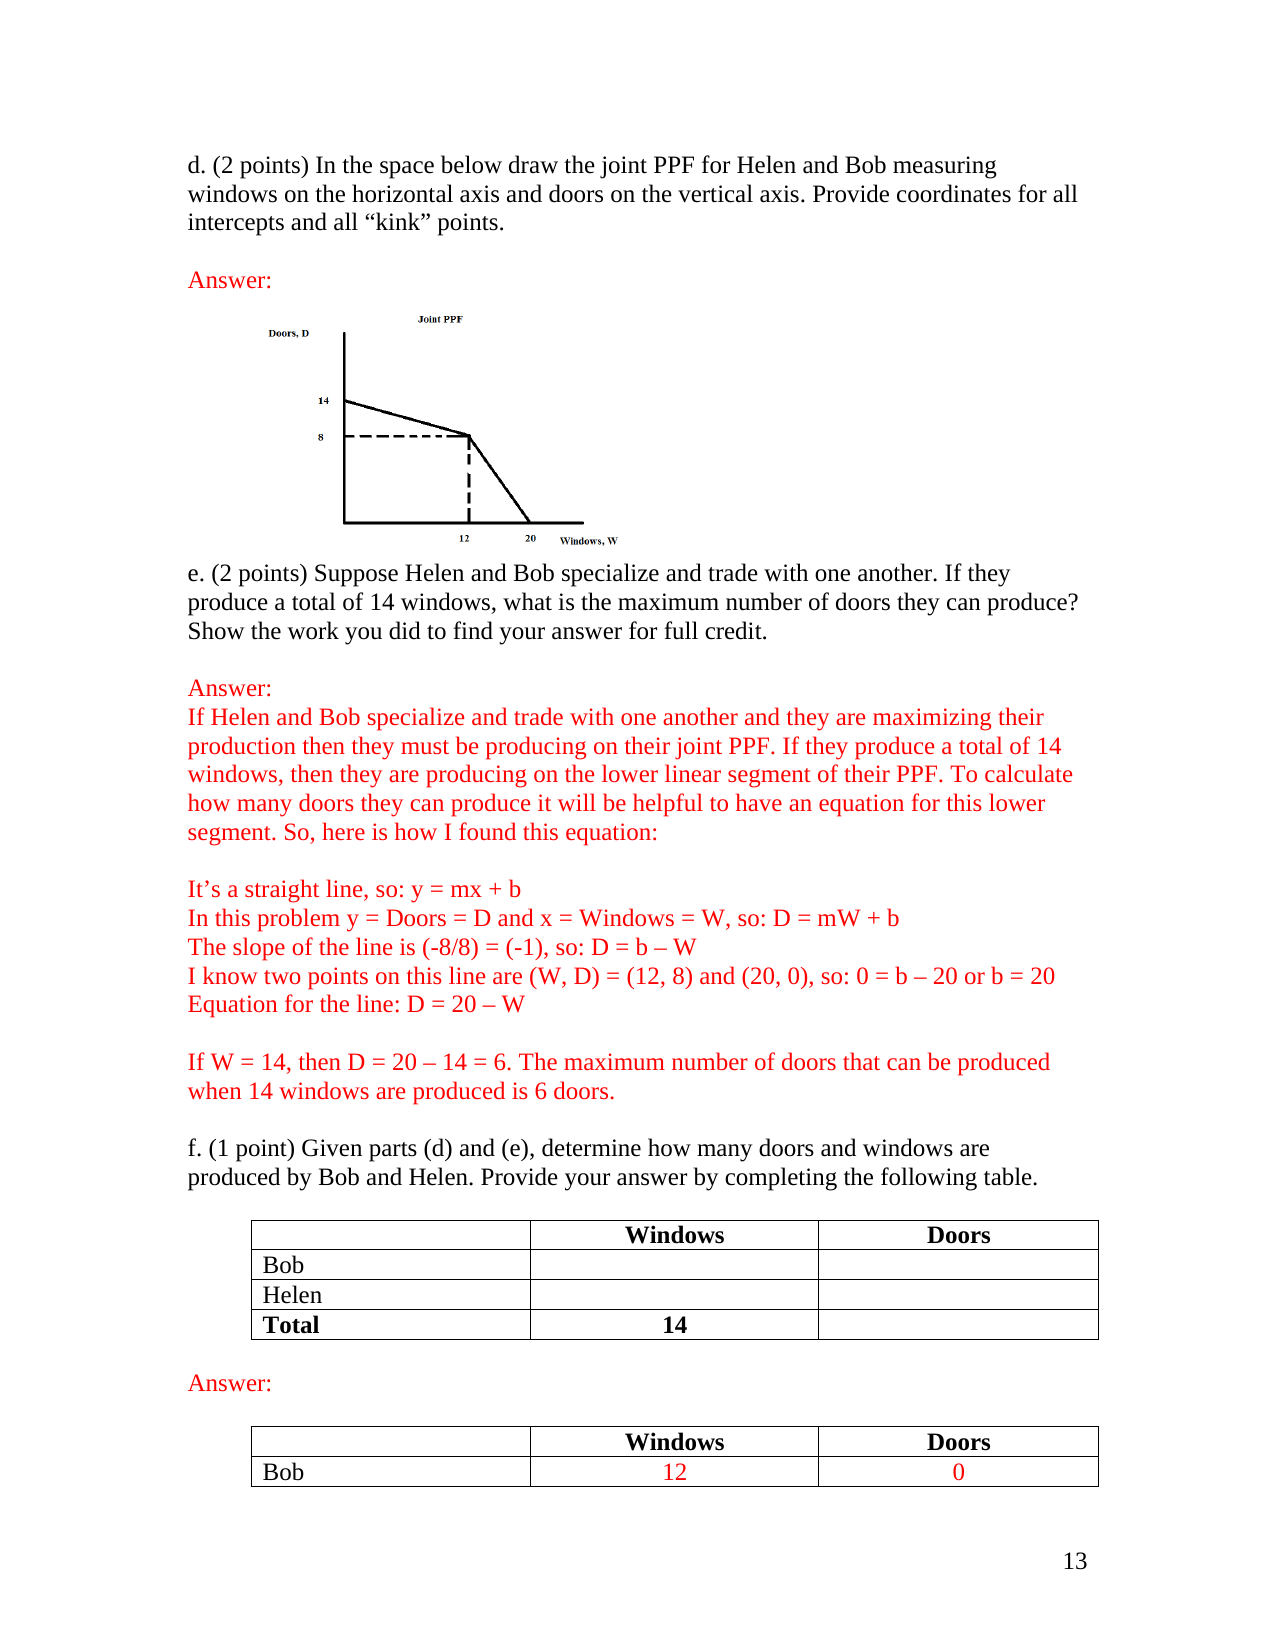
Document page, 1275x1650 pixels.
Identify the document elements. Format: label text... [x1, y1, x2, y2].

table_cell Bob [252, 1457, 530, 1486]
table_cell [531, 1250, 818, 1279]
table_cell 0 [819, 1457, 1098, 1486]
table_cell 14 [531, 1310, 818, 1339]
table_header Windows [531, 1221, 818, 1249]
text Answer: [187, 265, 1087, 294]
table_cell Helen [252, 1280, 530, 1309]
list If Helen and Bob specialize and trade with one another and they are maximizing their production then they must be producing on their joint PPF. If they produce a total of 14 windows, then they are producing on the lower linear segment of their PPF. To calculate how many doors they can produce it will be helpful to have an equation for this lower segment. So, here is how I found this equation: [187, 702, 1087, 846]
picture [262, 293, 639, 559]
text f. (1 point) Given parts (d) and (e), determine how many doors and windows are produced by Bob and Helen. Provide your answer by completing the following table. [187, 1133, 1087, 1191]
list I know two points on this line are (W, D) = (12, 8) and (20, 0), so: 0 = b – 20 or b = 20 [187, 961, 1087, 989]
table_cell Bob [252, 1250, 530, 1279]
table_cell [819, 1280, 1098, 1309]
table_cell [531, 1280, 818, 1309]
list Answer: [187, 673, 1087, 702]
text d. (2 points) In the space below draw the joint PPF for Helen and Bob measuring windows on the horizontal axis and doors on the vertical axis. Provide coordinates for all intercepts and all “kink” points. [187, 150, 1087, 236]
table_header [252, 1427, 530, 1456]
table_cell [819, 1310, 1098, 1339]
table_header [252, 1221, 530, 1249]
list The slope of the line is (-8/8) = (-1), so: D = b – W [187, 932, 1087, 961]
table_cell 12 [531, 1457, 818, 1486]
table_header Doors [819, 1427, 1098, 1456]
table_header Windows [531, 1427, 818, 1456]
list Equation for the line: D = 20 – W [187, 989, 1087, 1018]
table_cell Total [252, 1310, 530, 1339]
list It’s a straight line, so: y = mx + b [187, 874, 1087, 903]
text Answer: [187, 1368, 1087, 1397]
table_cell [819, 1250, 1098, 1279]
list If W = 14, then D = 20 – 14 = 6. The maximum number of doors that can be produced when 14 windows are produced is 6 doors. [187, 1047, 1087, 1104]
list In this problem y = Doors = D and x = Windows = W, so: D = mW + b [187, 903, 1087, 932]
text e. (2 points) Suppose Helen and Bob specialize and trade with one another. If they produce a total of 14 windows, what is the maximum number of doors they can produce? Show the work you did to find your answer for full credit. [187, 558, 1087, 644]
table_header Doors [819, 1221, 1098, 1249]
